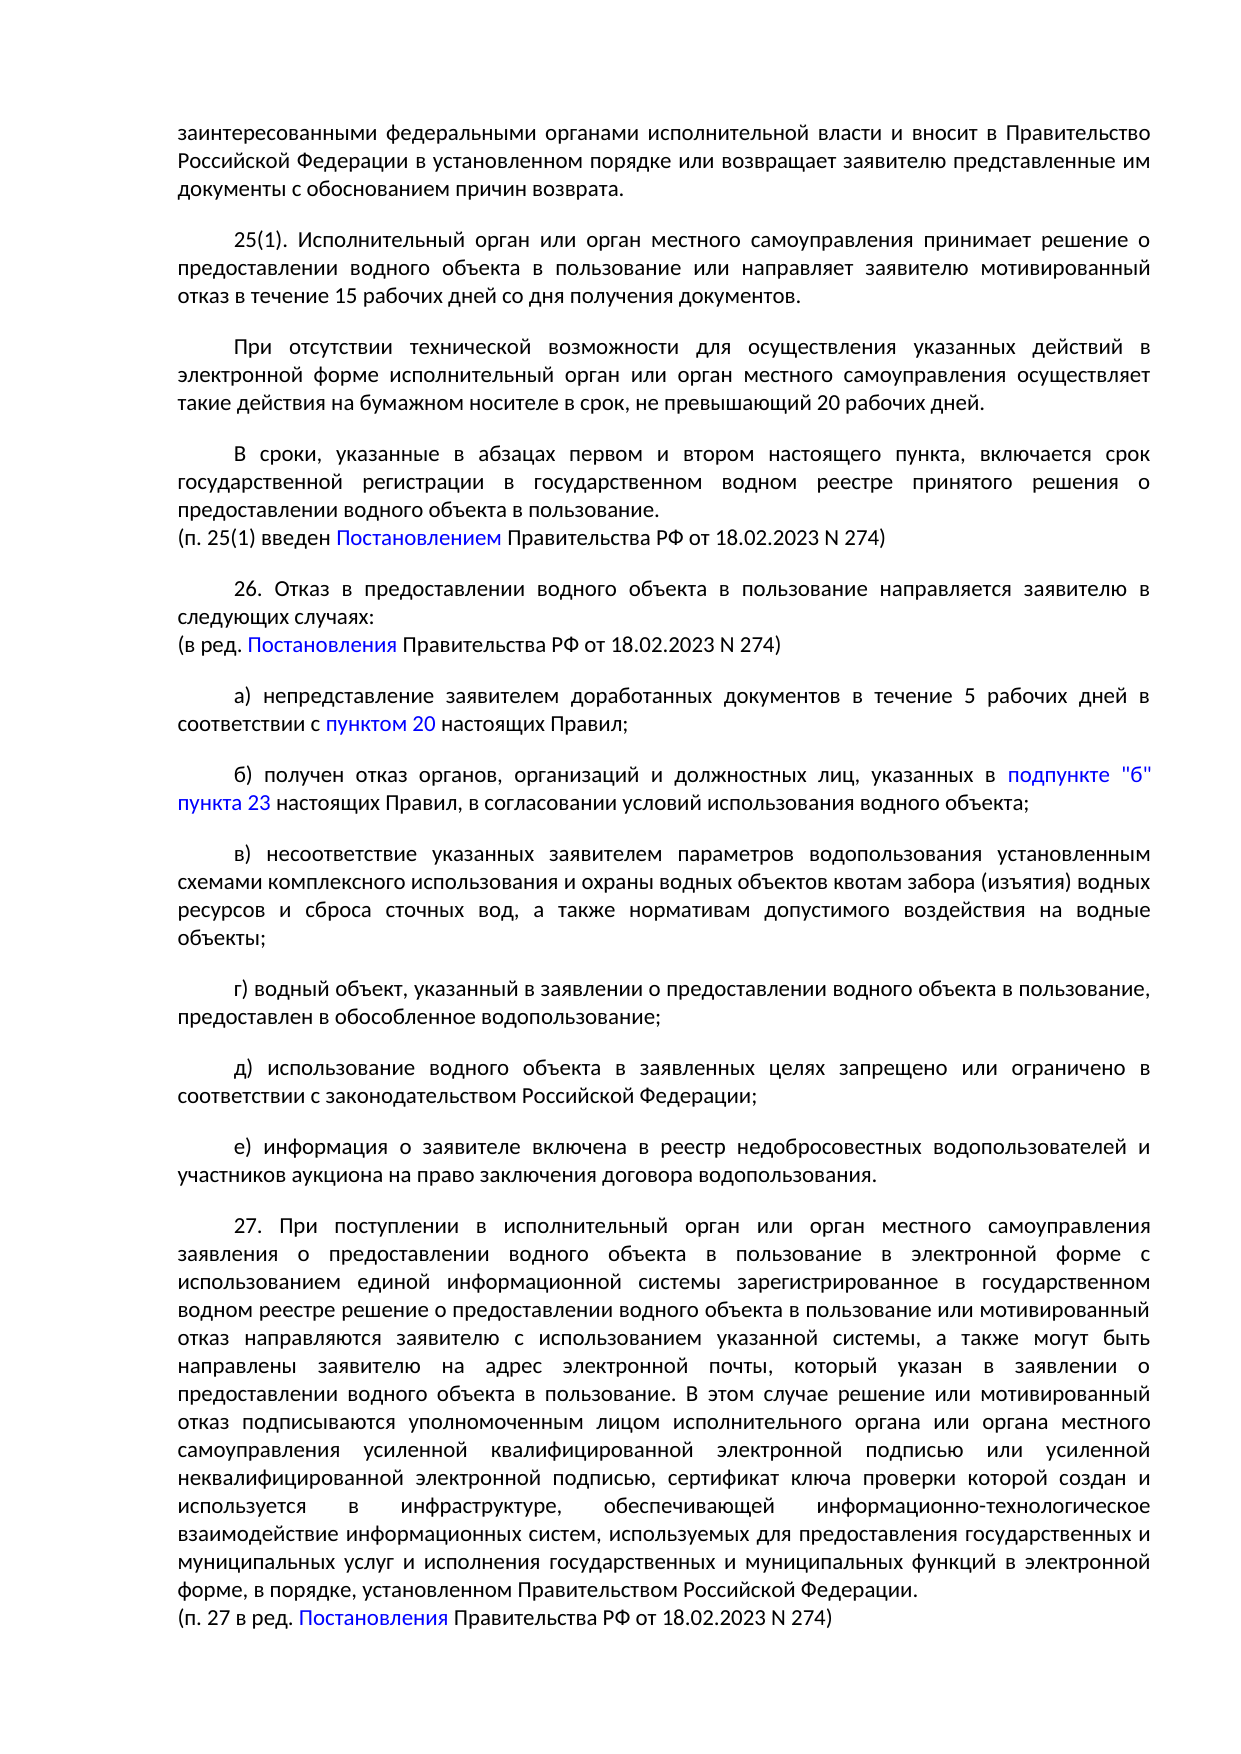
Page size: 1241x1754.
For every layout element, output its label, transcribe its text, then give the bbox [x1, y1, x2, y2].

text В сроки, указанные в абзацах первом и втором настоящего пункта, включается срок государственной регистрации в государственном водном реестре принятого решения о предоставлении водного объекта в пользование. [177, 439, 1152, 523]
text а) непредставление заявителем доработанных документов в течение 5 рабочих дней в соответствии с пунктом 20 настоящих Правил; [177, 681, 1152, 737]
text (в ред. Постановления Правительства РФ от 18.02.2023 N 274) [177, 630, 1152, 658]
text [177, 118, 1152, 202]
text б) получен отказ органов, организаций и должностных лиц, указанных в подпункте "б" пункта 23 настоящих Правил, в согласовании условий использования водного объекта; [177, 760, 1152, 816]
text в) несоответствие указанных заявителем параметров водопользования установленным схемами комплексного использования и охраны водных объектов квотам забора (изъятия) водных ресурсов и сброса сточных вод, а также нормативам допустимого воздействия на водные объекты; [177, 839, 1152, 951]
text г) водный объект, указанный в заявлении о предоставлении водного объекта в пользование, предоставлен в обособленное водопользование; [177, 974, 1152, 1030]
text 26. Отказ в предоставлении водного объекта в пользование направляется заявителю в следующих случаях: [177, 574, 1152, 630]
text д) использование водного объекта в заявленных целях запрещено или ограничено в соответствии с законодательством Российской Федерации; [177, 1053, 1152, 1109]
text При отсутствии технической возможности для осуществления указанных действий в электронной форме исполнительный орган или орган местного самоуправления осуществляет такие действия на бумажном носителе в срок, не превышающий 20 рабочих дней. [177, 332, 1152, 416]
text (п. 27 в ред. Постановления Правительства РФ от 18.02.2023 N 274) [177, 1603, 1152, 1631]
text 27. При поступлении в исполнительный орган или орган местного самоуправления заявления о предоставлении водного объекта в пользование в электронной форме с использованием единой информационной системы зарегистрированное в государственном водном реестре решение о предоставлении водного объекта в пользование или мотивированный отказ направляются заявителю с использованием указанной системы, а также могут быть направлены заявителю на адрес электронной почты, который указан в заявлении о предоставлении водного объекта в пользование. В этом случае решение или мотивированный отказ подписываются уполномоченным лицом исполнительного органа или органа местного самоуправления усиленной квалифицированной электронной подписью или усиленной неквалифицированной электронной подписью, сертификат ключа проверки которой создан и используется в инфраструктуре, обеспечивающей информационно-технологическое взаимодействие информационных систем, используемых для предоставления государственных и муниципальных услуг и исполнения государственных и муниципальных функций в электронной форме, в порядке, установленном Правительством Российской Федерации. [177, 1211, 1152, 1603]
text е) информация о заявителе включена в реестр недобросовестных водопользователей и участников аукциона на право заключения договора водопользования. [177, 1132, 1152, 1188]
text 25(1). Исполнительный орган или орган местного самоуправления принимает решение о предоставлении водного объекта в пользование или направляет заявителю мотивированный отказ в течение 15 рабочих дней со дня получения документов. [177, 225, 1152, 309]
text (п. 25(1) введен Постановлением Правительства РФ от 18.02.2023 N 274) [177, 523, 1152, 551]
